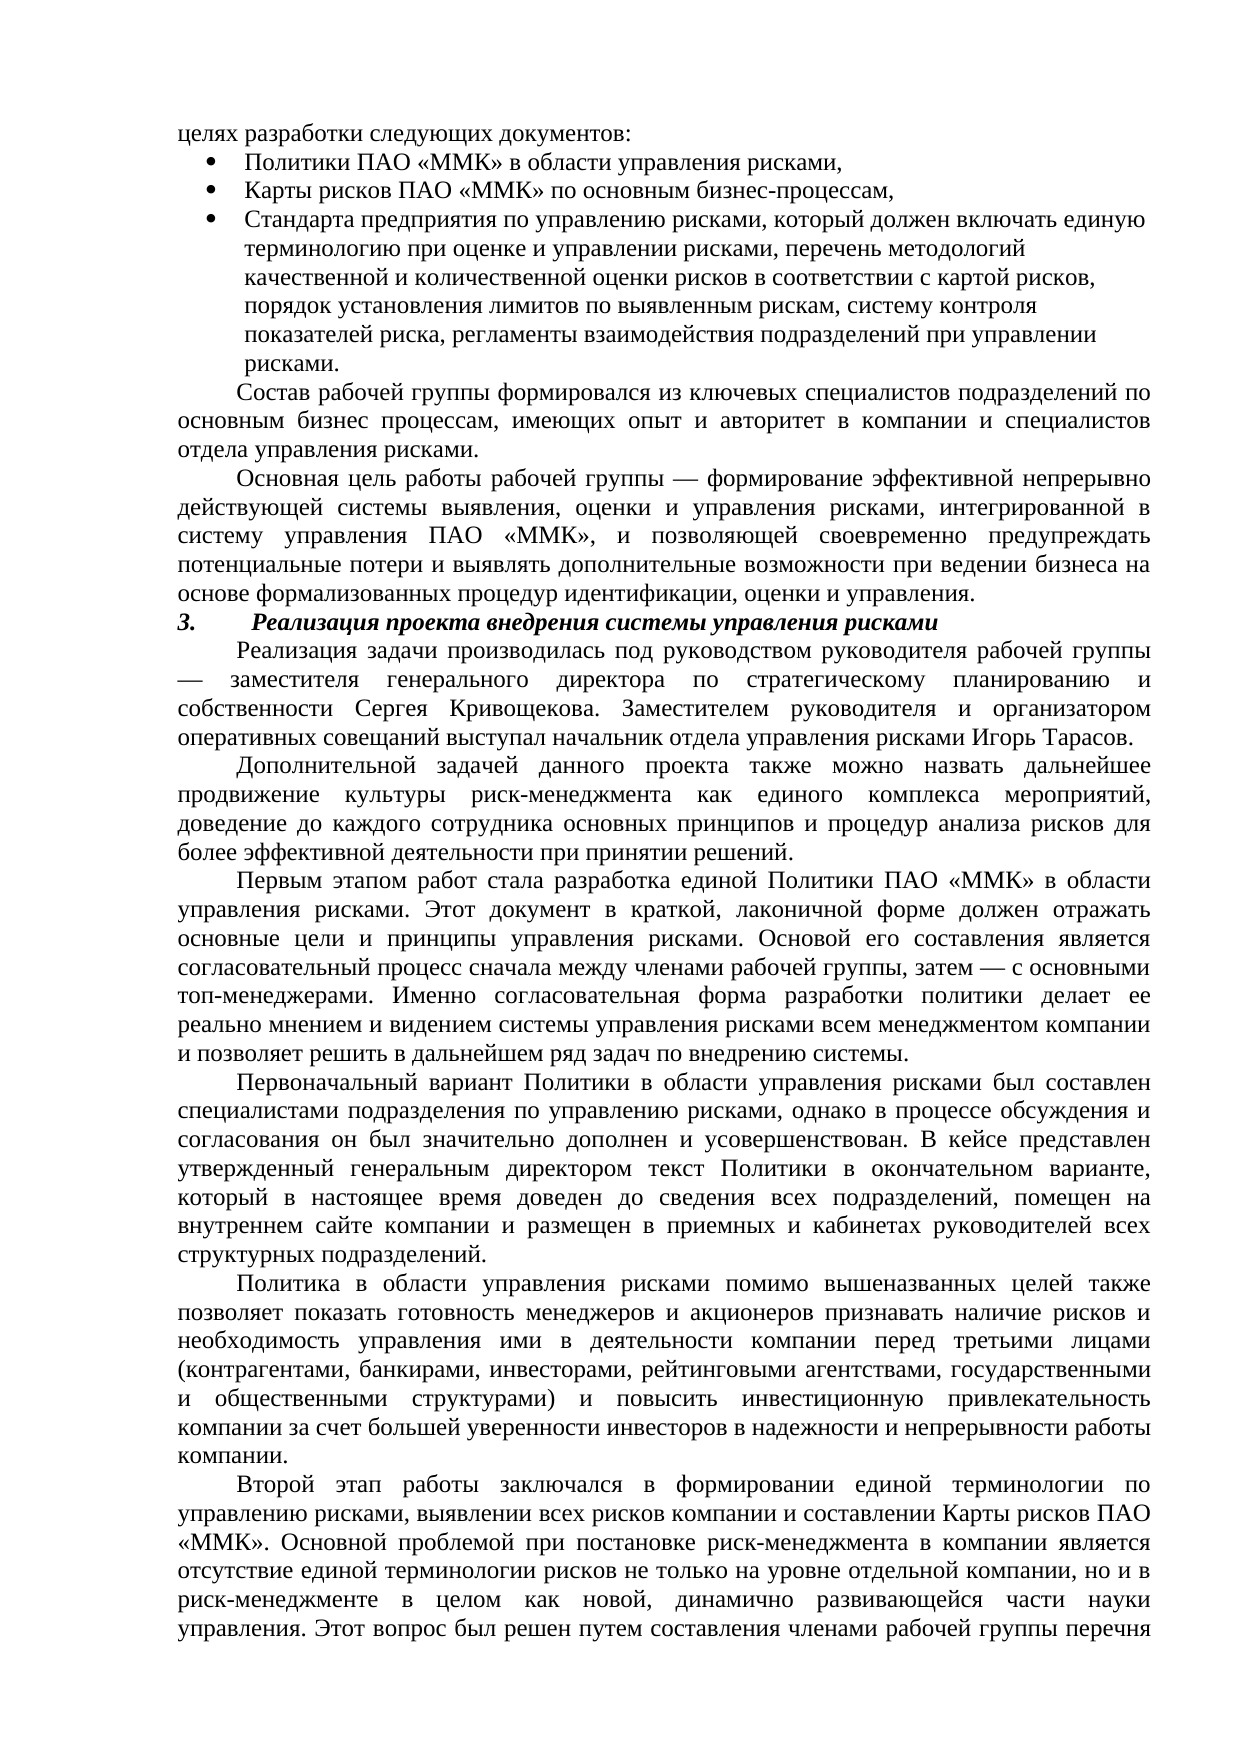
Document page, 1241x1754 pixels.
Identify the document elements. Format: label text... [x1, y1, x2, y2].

list Стандарта предприятия по управлению рисками, который должен включать единую терминологию при оценке и управлении рисками, перечень методологий качественной и количественной оценки рисков в соответствии с картой рисков, порядок установления лимитов по выявленным рискам, систему контроля показателей риска, регламенты взаимодействия подразделений при управлении рисками. [207, 204, 1152, 377]
text Реализация задачи производилась под руководством руководителя рабочей группы — заместителя генерального директора по стратегическому планированию и собственности Сергея Кривощекова. Заместителем руководителя и организатором оперативных совещаний выступал начальник отдела управления рисками Игорь Тарасов. [177, 636, 1152, 751]
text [177, 118, 1152, 147]
text Первым этапом работ стала разработка единой Политики ПАО «ММК» в области управления рисками. Этот документ в краткой, лаконичной форме должен отражать основные цели и принципы управления рисками. Основой его составления является согласовательный процесс сначала между членами рабочей группы, затем — с основными топ-менеджерами. Именно согласовательная форма разработки политики делает ее реально мнением и видением системы управления рисками всем менеджментом компании и позволяет решить в дальнейшем ряд задач по внедрению системы. [177, 866, 1152, 1067]
text Состав рабочей группы формировался из ключевых специалистов подразделений по основным бизнес процессам, имеющих опыт и авторитет в компании и специалистов отдела управления рисками. [177, 377, 1152, 463]
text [177, 1469, 1152, 1642]
list Карты рисков ПАО «ММК» по основным бизнес-процессам, [207, 176, 1152, 204]
text Основная цель работы рабочей группы — формирование эффективной непрерывно действующей системы выявления, оценки и управления рисками, интегрированной в систему управления ПАО «ММК», и позволяющей своевременно предупреждать потенциальные потери и выявлять дополнительные возможности при ведении бизнеса на основе формализованных процедур идентификации, оценки и управления. [177, 463, 1152, 607]
text Дополнительной задачей данного проекта также можно назвать дальнейшее продвижение культуры риск-менеджмента как единого комплекса мероприятий, доведение до каждого сотрудника основных принципов и процедур анализа рисков для более эффективной деятельности при принятии решений. [177, 751, 1152, 866]
text Первоначальный вариант Политики в области управления рисками был составлен специалистами подразделения по управлению рисками, однако в процессе обсуждения и согласования он был значительно дополнен и усовершенствован. В кейсе представлен утвержденный генеральным директором текст Политики в окончательном варианте, который в настоящее время доведен до сведения всех подразделений, помещен на внутреннем сайте компании и размещен в приемных и кабинетах руководителей всех структурных подразделений. [177, 1067, 1152, 1268]
text Политика в области управления рисками помимо вышеназванных целей также позволяет показать готовность менеджеров и акционеров признавать наличие рисков и необходимость управления ими в деятельности компании перед третьими лицами (контрагентами, банкирами, инвесторами, рейтинговыми агентствами, государственными и общественными структурами) и повысить инвестиционную привлекательность компании за счет большей уверенности инвесторов в надежности и непрерывности работы компании. [177, 1268, 1152, 1469]
list Политики ПАО «ММК» в области управления рисками, [207, 147, 1152, 176]
subtitle 3. Реализация проекта внедрения системы управления рисками [177, 607, 1152, 636]
